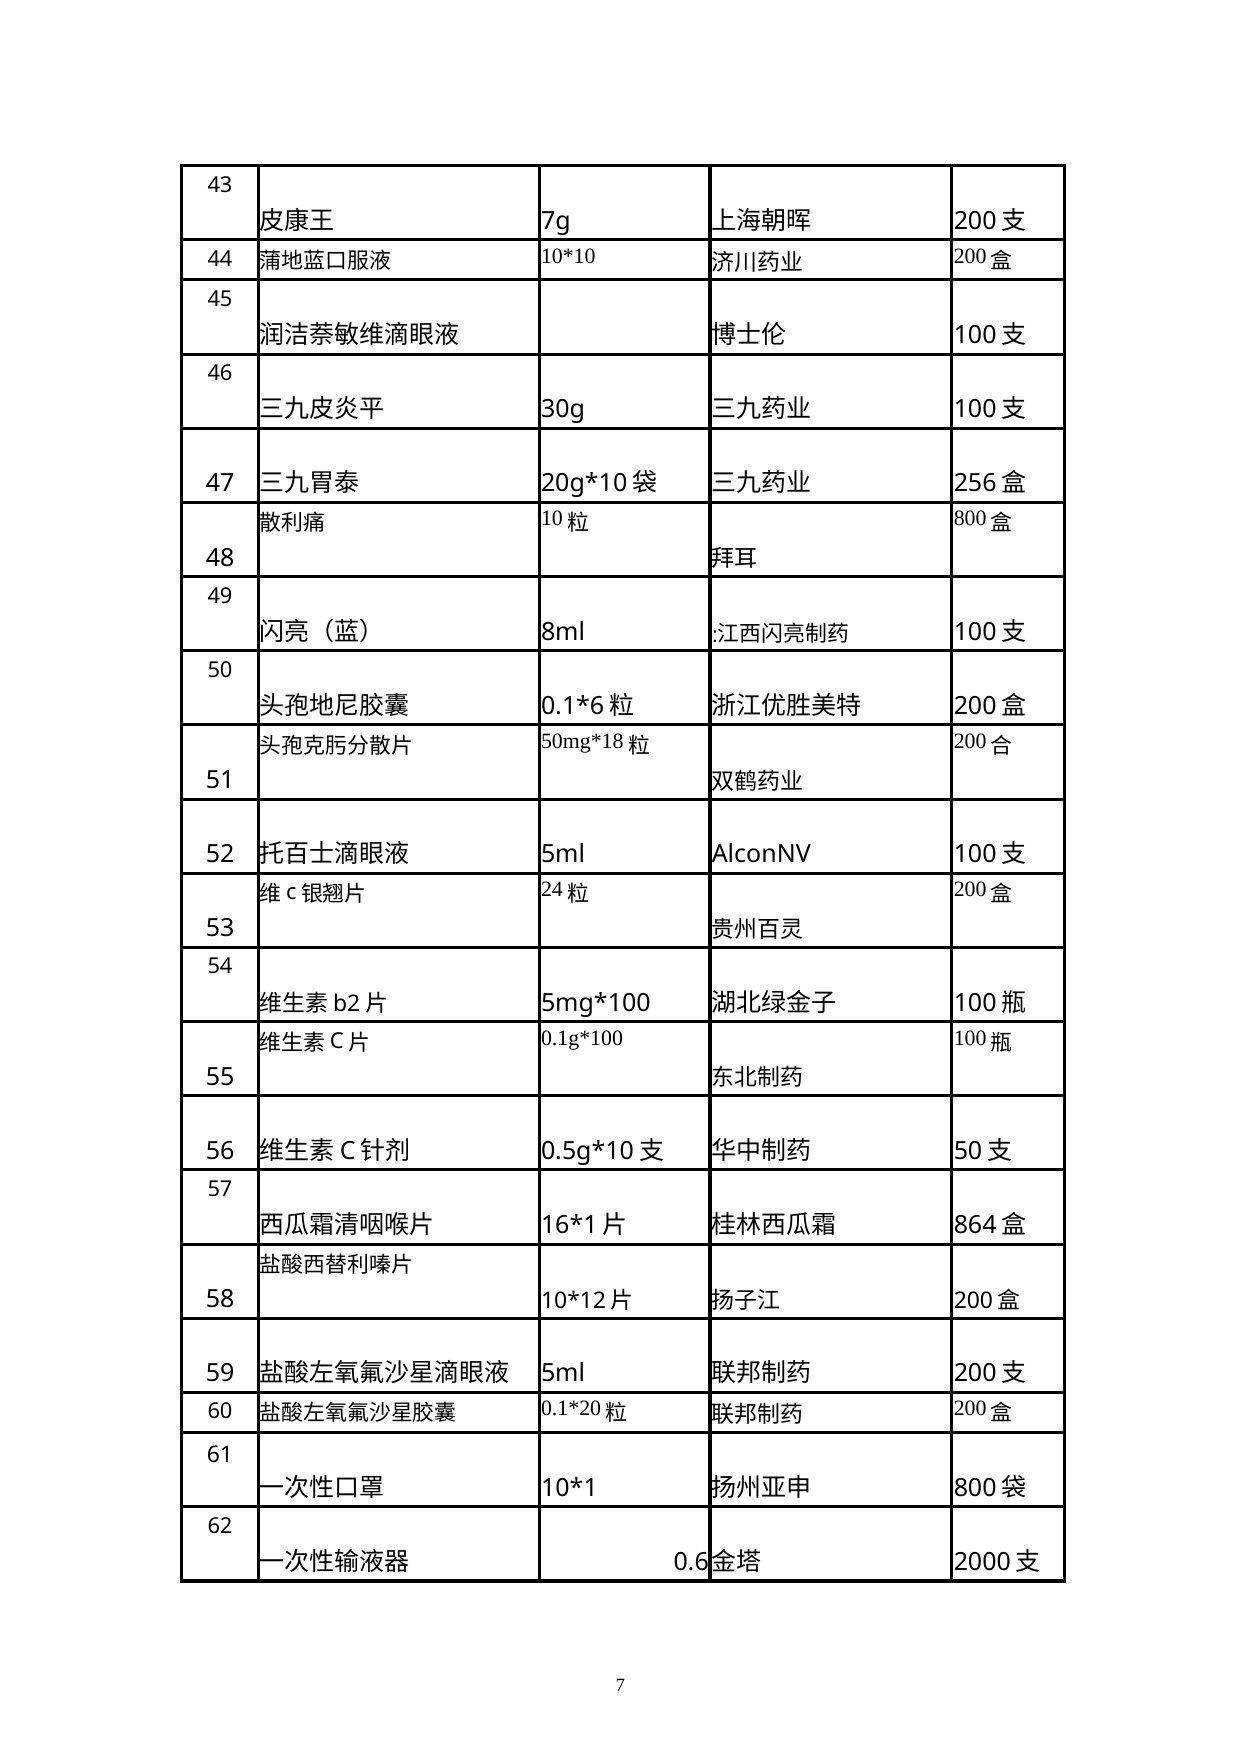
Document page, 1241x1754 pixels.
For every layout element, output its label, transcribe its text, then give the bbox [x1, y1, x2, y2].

table_cell 58 [183, 1246, 257, 1317]
table_cell 0.1g*100 [541, 1023, 708, 1094]
table_cell 100瓶 [953, 1023, 1063, 1094]
table_cell 57 [183, 1171, 257, 1242]
table_cell 扬子江 [712, 1246, 950, 1317]
table_cell 43 [183, 167, 257, 238]
table_cell 10粒 [541, 504, 708, 575]
table_cell 200盒 [953, 241, 1063, 278]
table_cell 三九药业 [712, 356, 950, 427]
table_cell 52 [183, 801, 257, 872]
table_cell [541, 281, 708, 352]
table_cell 100支 [953, 356, 1063, 427]
table_cell 800盒 [953, 504, 1063, 575]
table_cell 10*10 [541, 241, 708, 278]
table_cell 47 [183, 430, 257, 501]
table_cell 200盒 [953, 875, 1063, 946]
table_cell 200支 [953, 167, 1063, 238]
table_cell 54 [183, 949, 257, 1020]
table_cell 49 [183, 578, 257, 649]
table_cell 50支 [953, 1097, 1063, 1168]
table_cell 51 [183, 726, 257, 797]
table_cell 200盒 [953, 1394, 1063, 1431]
table_cell 48 [183, 504, 257, 575]
table_cell 维生素C片 [260, 1023, 538, 1094]
table_cell 50mg*18粒 [541, 726, 708, 797]
table_cell 浙江优胜美特 [712, 652, 950, 723]
table_cell 200支 [953, 1320, 1063, 1391]
table_cell 45 [183, 281, 257, 352]
table_cell 华中制药 [712, 1097, 950, 1168]
table_cell 盐酸左氧氟沙星滴眼液 [260, 1320, 538, 1391]
table_cell 一次性输液器 [260, 1508, 538, 1579]
table_cell 扬州亚申 [712, 1434, 950, 1505]
table_cell 托百士滴眼液 [260, 801, 538, 872]
table_cell 上海朝晖 [712, 167, 950, 238]
table_cell 8ml [541, 578, 708, 649]
table_cell 维生素b2片 [260, 949, 538, 1020]
table_cell 256盒 [953, 430, 1063, 501]
table_cell 10*1 [541, 1434, 708, 1505]
table_cell 5mg*100 [541, 949, 708, 1020]
table_cell 博士伦 [712, 281, 950, 352]
table_cell 0.1*20粒 [541, 1394, 708, 1431]
table_cell 44 [183, 241, 257, 278]
table_cell 头孢克肟分散片 [260, 726, 538, 797]
table_cell 200盒 [953, 652, 1063, 723]
table_cell 16*1片 [541, 1171, 708, 1242]
table_cell 50 [183, 652, 257, 723]
table_cell 桂林西瓜霜 [712, 1171, 950, 1242]
table_cell 湖北绿金子 [712, 949, 950, 1020]
table_cell 5ml [541, 1320, 708, 1391]
table_cell 100支 [953, 801, 1063, 872]
table_cell 联邦制药 [712, 1394, 950, 1431]
table_cell 61 [183, 1434, 257, 1505]
table_cell 联邦制药 [712, 1320, 950, 1391]
table_cell 7g [541, 167, 708, 238]
table_cell 30g [541, 356, 708, 427]
table_cell 0.5g*10支 [541, 1097, 708, 1168]
table_cell 2000支 [953, 1508, 1063, 1579]
table_cell 0.6 [541, 1508, 708, 1579]
table_cell 维生素C针剂 [260, 1097, 538, 1168]
table_cell 散利痛 [260, 504, 538, 575]
table_cell 800袋 [953, 1434, 1063, 1505]
table_cell 维c银翘片 [260, 875, 538, 946]
table_cell 蒲地蓝口服液 [260, 241, 538, 278]
table_cell AlconNV [712, 801, 950, 872]
table_cell 一次性口罩 [260, 1434, 538, 1505]
table_cell 盐酸左氧氟沙星胶囊 [260, 1394, 538, 1431]
table_cell 62 [183, 1508, 257, 1579]
table_cell 拜耳 [712, 504, 950, 575]
table_cell 盐酸西替利嗪片 [260, 1246, 538, 1317]
table_cell 双鹤药业 [712, 726, 950, 797]
table_cell 头孢地尼胶囊 [260, 652, 538, 723]
table_cell 东北制药 [712, 1023, 950, 1094]
table_cell 润洁萘敏维滴眼液 [260, 281, 538, 352]
table_cell 59 [183, 1320, 257, 1391]
table_cell 56 [183, 1097, 257, 1168]
table_cell 24粒 [541, 875, 708, 946]
table_cell 55 [183, 1023, 257, 1094]
table_cell 闪亮（蓝） [260, 578, 538, 649]
table_cell :江西闪亮制药 [712, 578, 950, 649]
table_cell 西瓜霜清咽喉片 [260, 1171, 538, 1242]
table_cell 100支 [953, 578, 1063, 649]
table_cell 5ml [541, 801, 708, 872]
table_cell 200合 [953, 726, 1063, 797]
table_cell 济川药业 [712, 241, 950, 278]
table_cell 53 [183, 875, 257, 946]
table_cell 三九胃泰 [260, 430, 538, 501]
table_cell 三九药业 [712, 430, 950, 501]
table_cell 皮康王 [260, 167, 538, 238]
table_cell 10*12片 [541, 1246, 708, 1317]
table_cell 60 [183, 1394, 257, 1431]
table_cell 200盒 [953, 1246, 1063, 1317]
table_cell 0.1*6粒 [541, 652, 708, 723]
table_cell 864盒 [953, 1171, 1063, 1242]
table_cell 金塔 [712, 1508, 950, 1579]
table_cell 46 [183, 356, 257, 427]
table_cell 贵州百灵 [712, 875, 950, 946]
table_cell 100支 [953, 281, 1063, 352]
table_cell 20g*10袋 [541, 430, 708, 501]
table_cell 三九皮炎平 [260, 356, 538, 427]
table_cell 100瓶 [953, 949, 1063, 1020]
